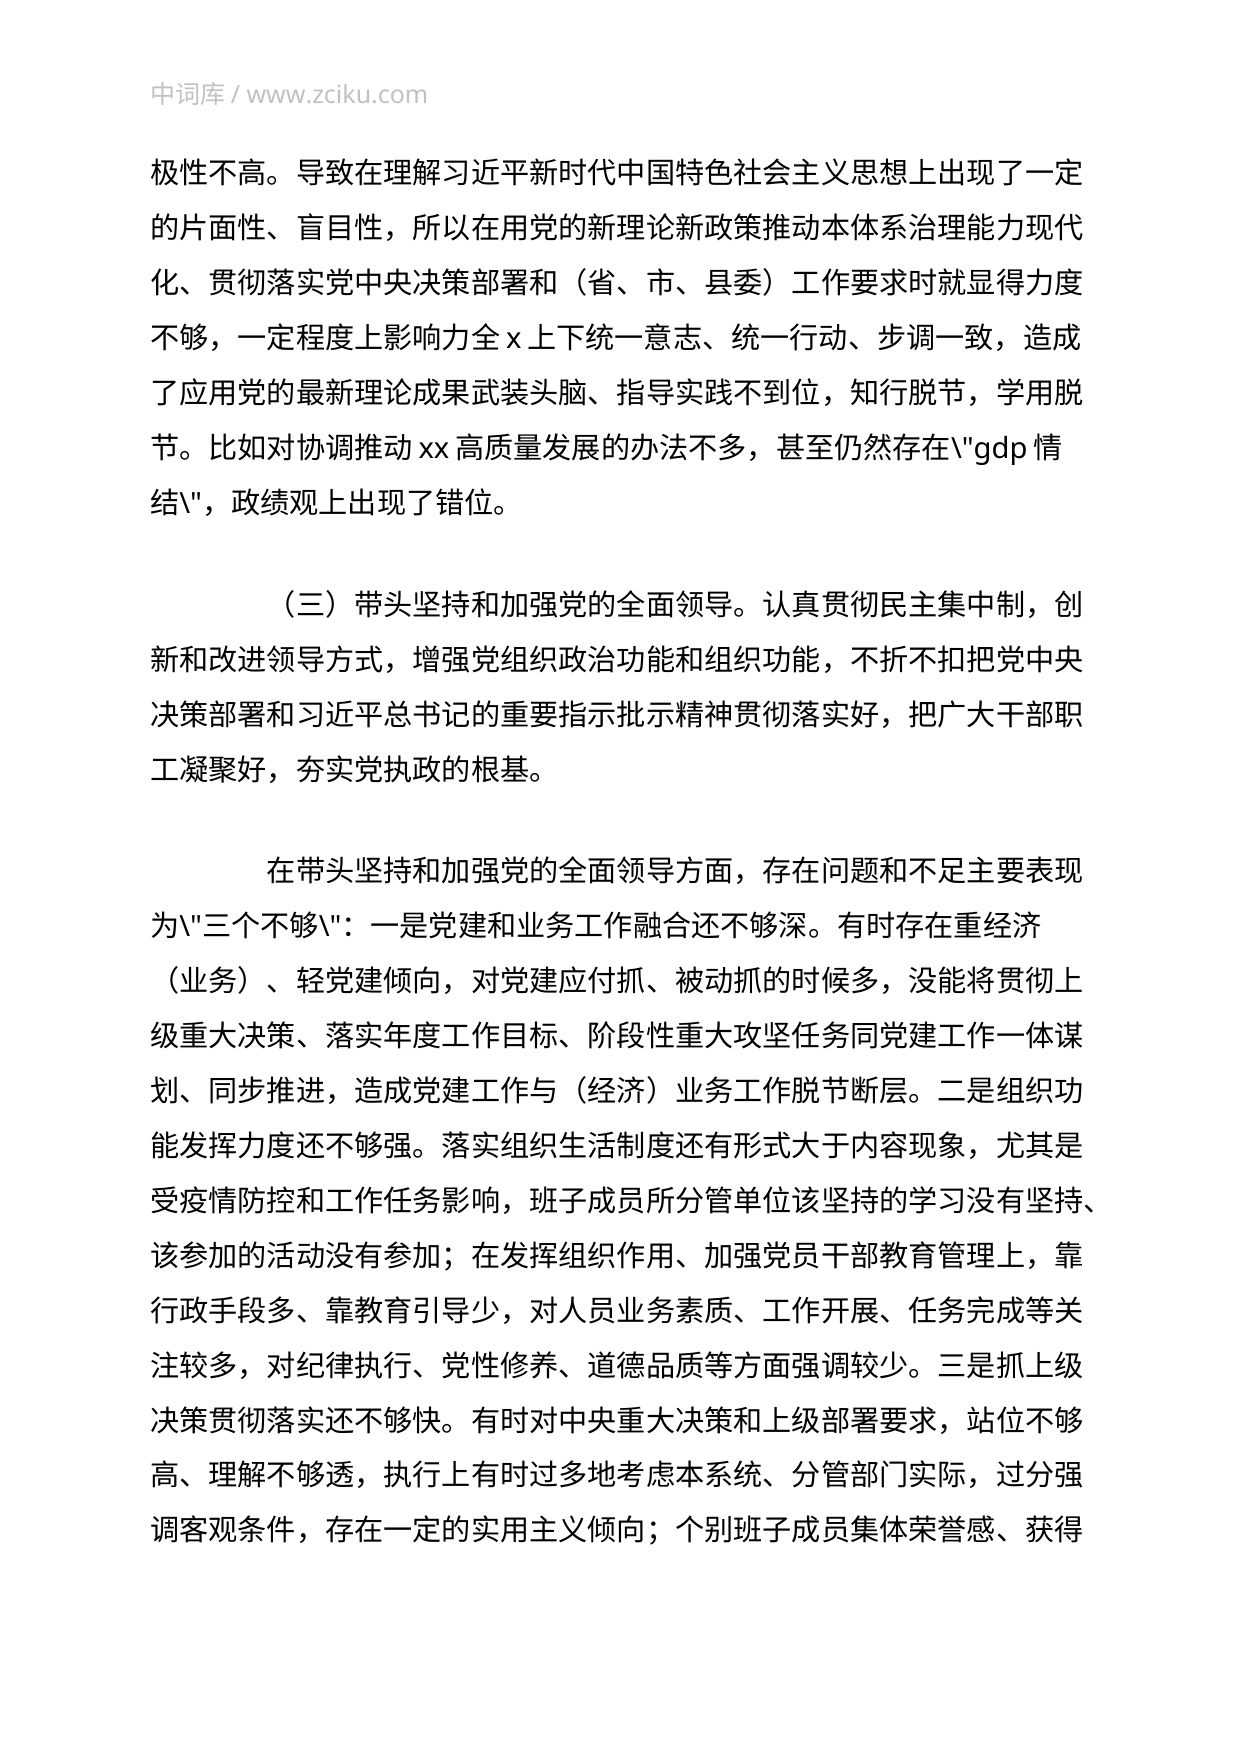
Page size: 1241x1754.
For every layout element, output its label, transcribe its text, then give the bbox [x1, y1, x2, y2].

text （三）带头坚持和加强党的全面领导。认真贯彻民主集中制，创新和改进领导方式，增强党组织政治功能和组织功能，不折不扣把党中央决策部署和习近平总书记的重要指示批示精神贯彻落实好，把广大干部职工凝聚好，夯实党执政的根基。 [150, 582, 1090, 788]
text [150, 848, 1090, 1549]
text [150, 150, 1090, 522]
